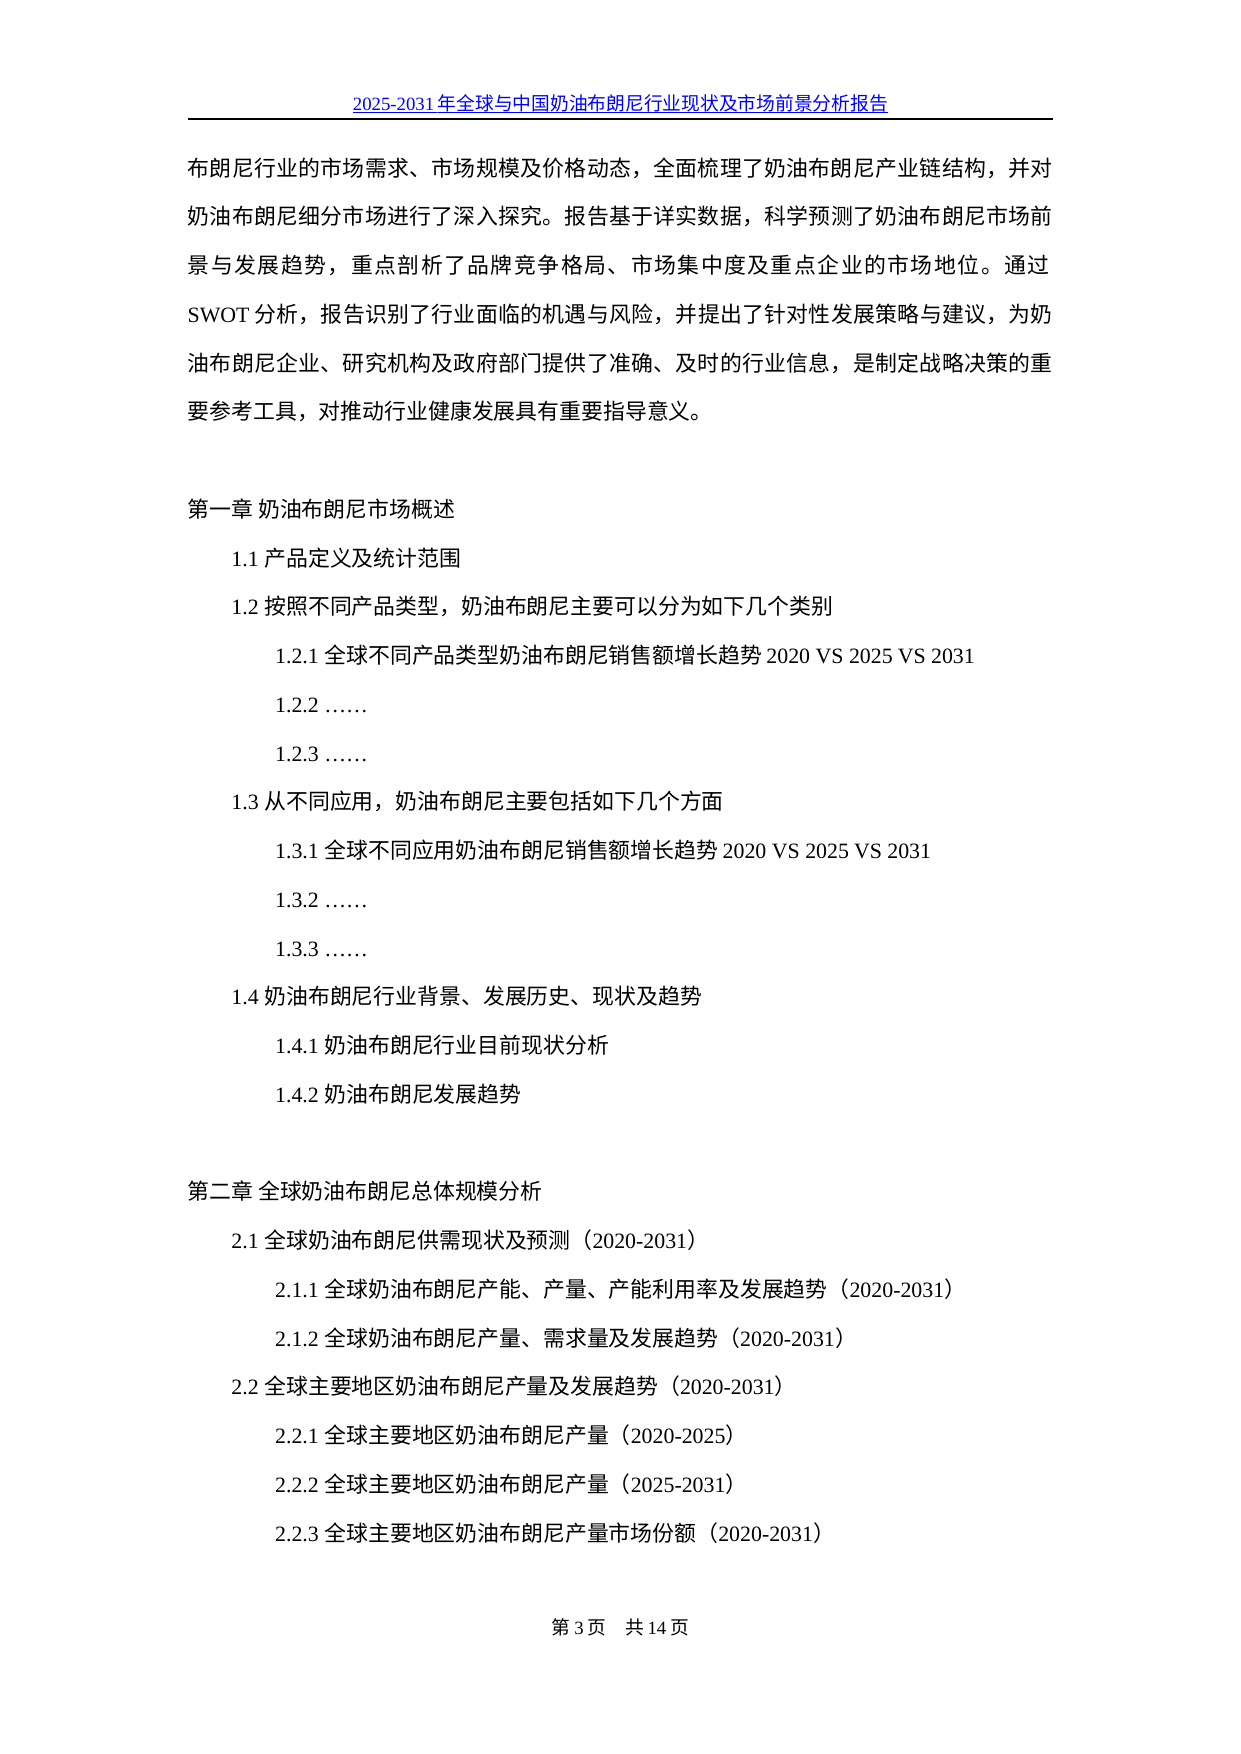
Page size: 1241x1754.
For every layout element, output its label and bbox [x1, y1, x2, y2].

text [187, 150, 1053, 1548]
